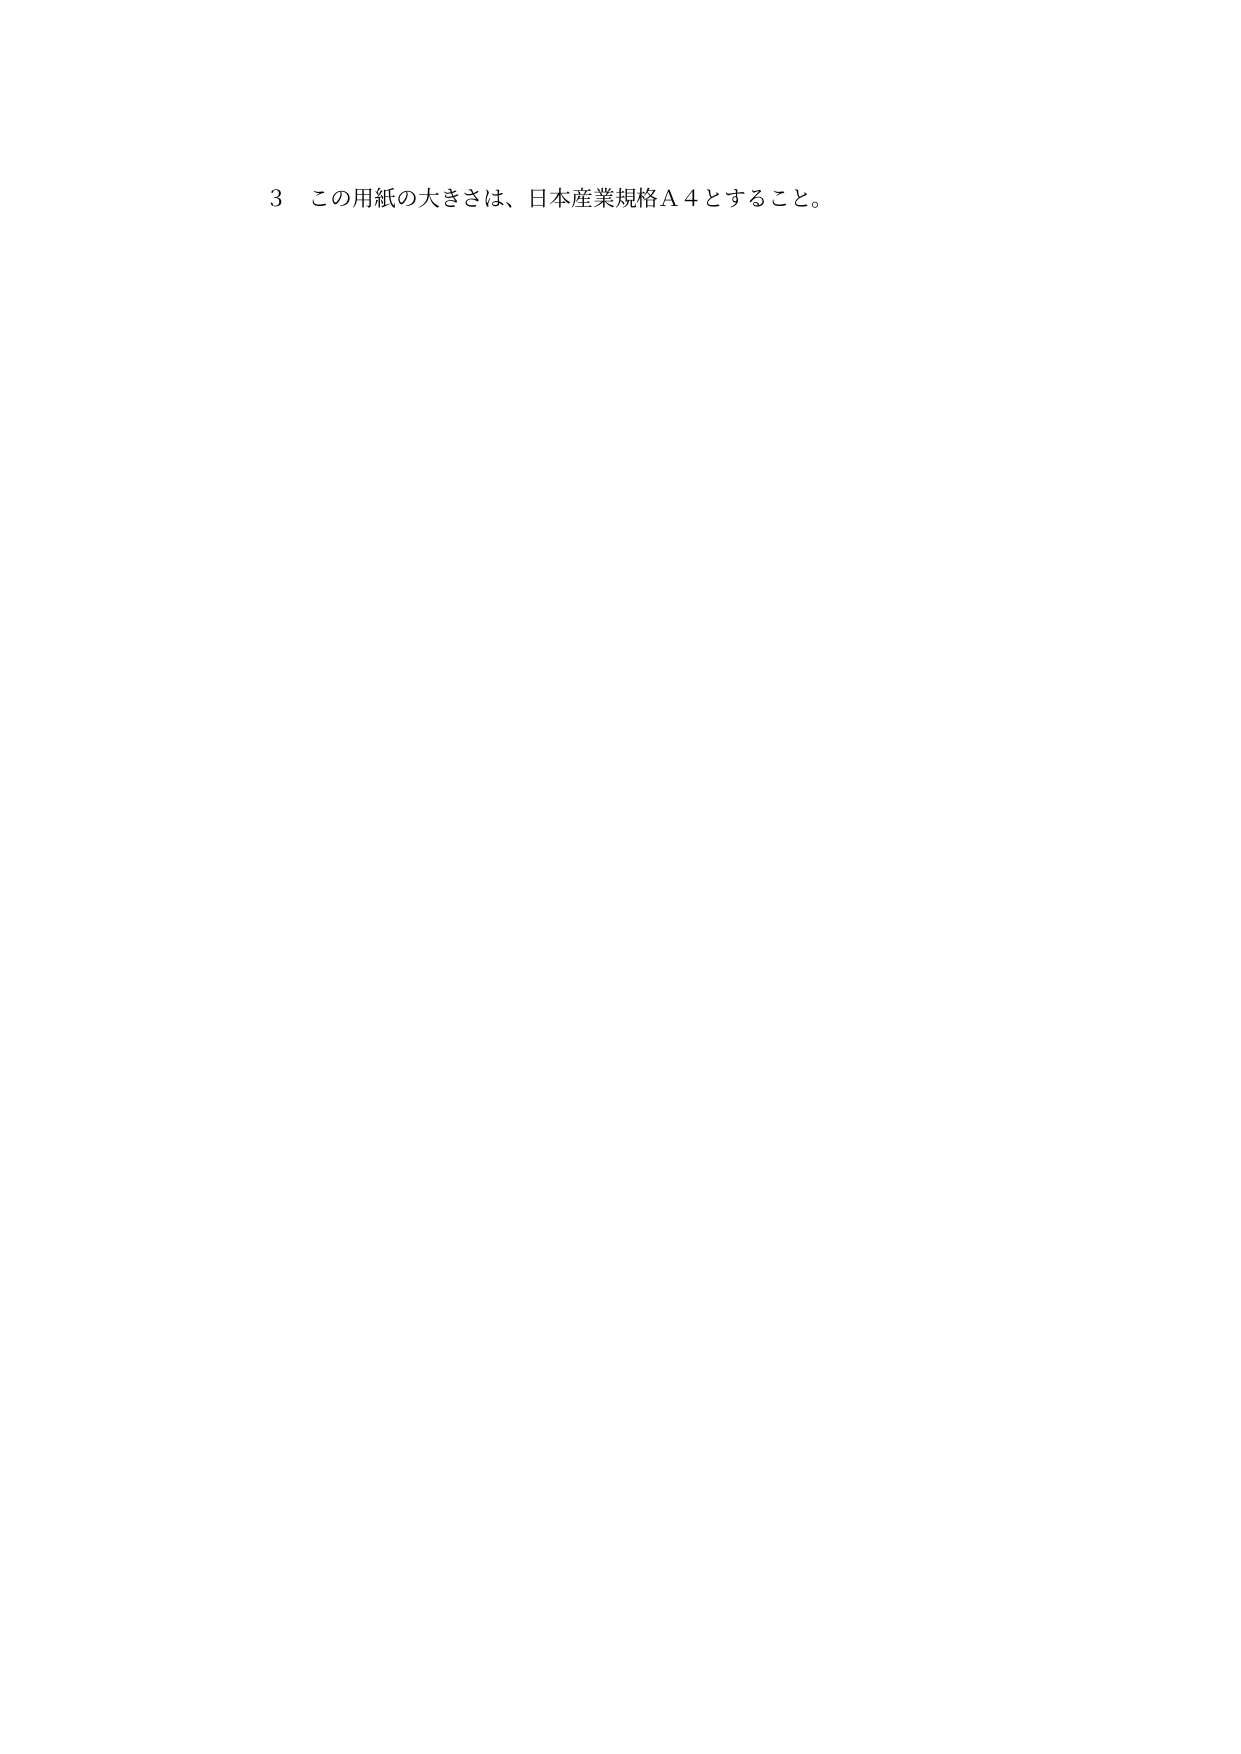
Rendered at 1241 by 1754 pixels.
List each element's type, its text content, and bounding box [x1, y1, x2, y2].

text ３ この用紙の大きさは、日本産業規格Ａ４とすること。 [177, 179, 1063, 214]
